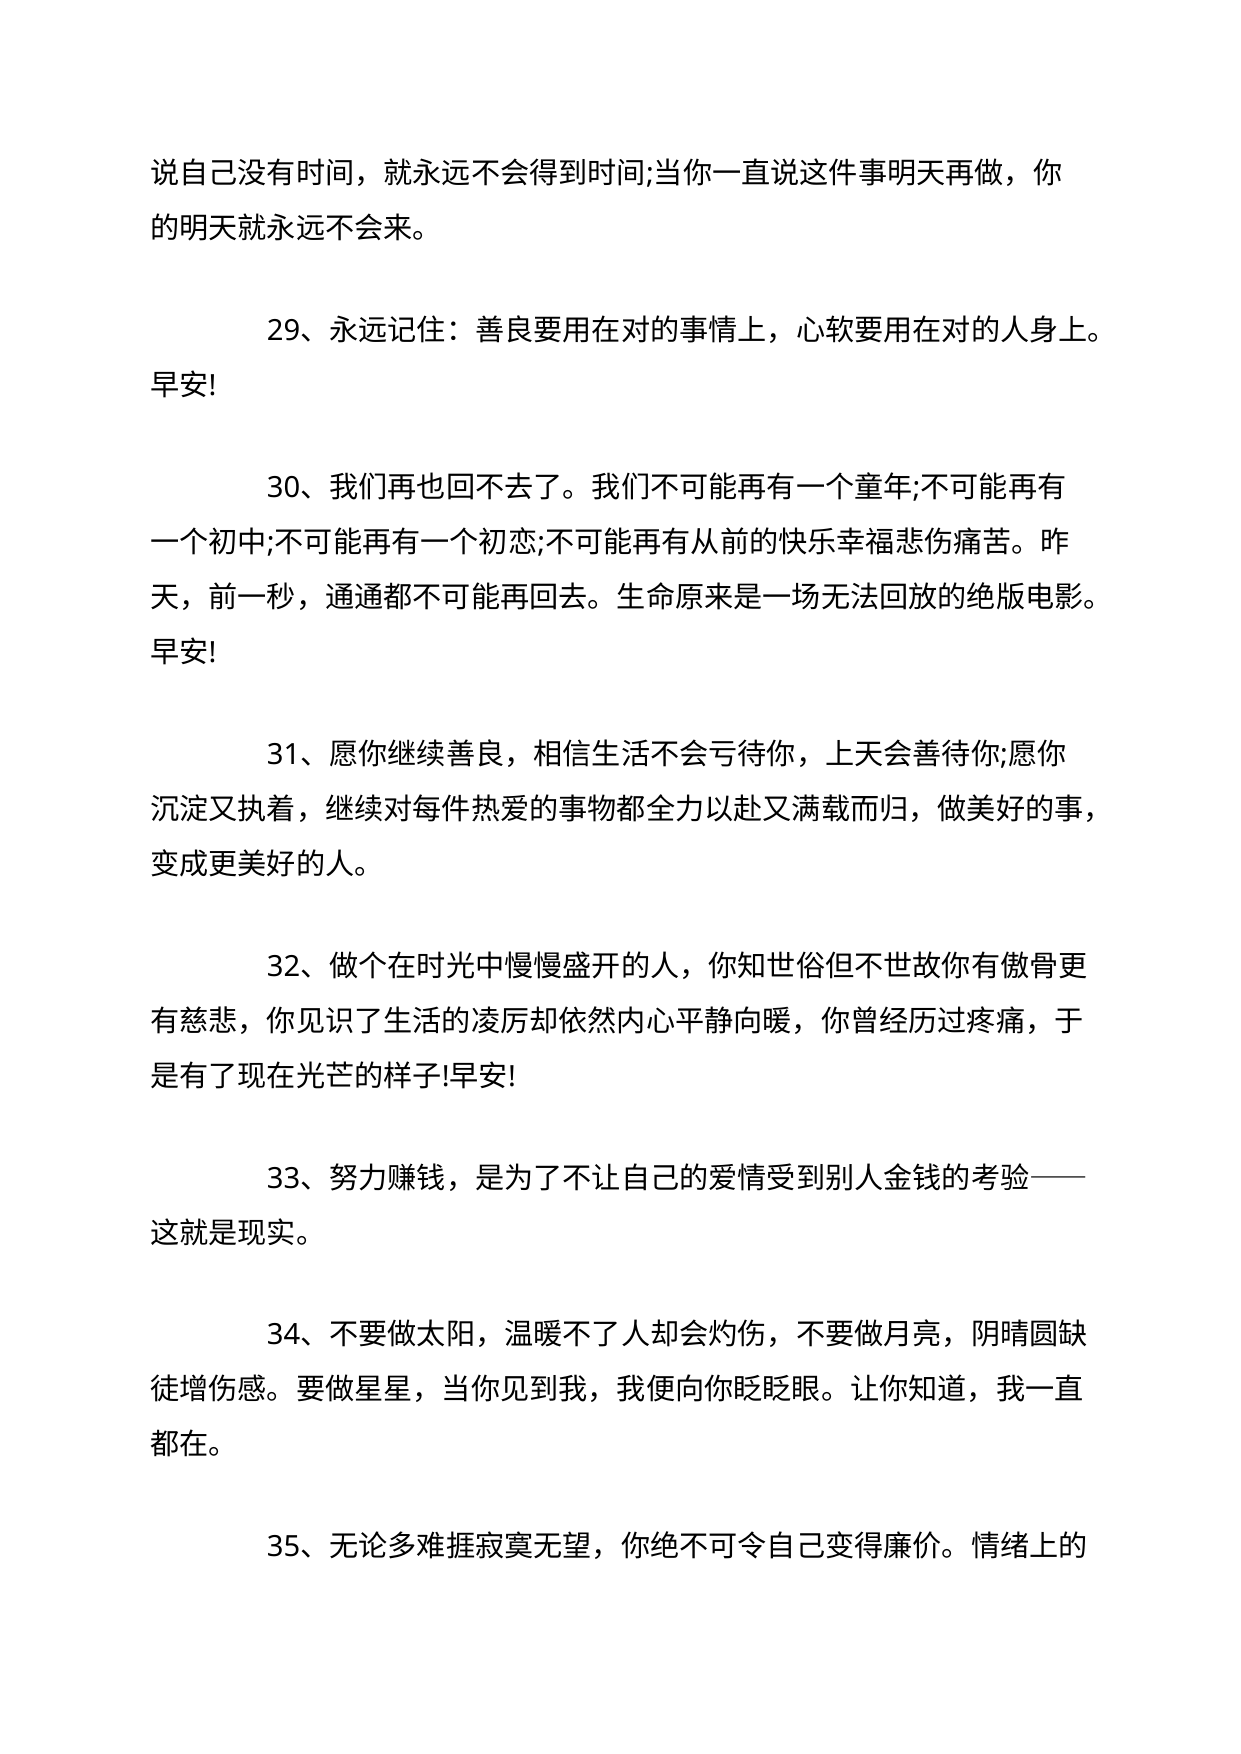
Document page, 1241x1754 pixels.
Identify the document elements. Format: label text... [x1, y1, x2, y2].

text 30、我们再也回不去了。我们不可能再有一个童年;不可能再有一个初中;不可能再有一个初恋;不可能再有从前的快乐幸福悲伤痛苦。昨天，前一秒，通通都不可能再回去。生命原来是一场无法回放的绝版电影。早安! [150, 464, 1090, 671]
text 33、努力赚钱，是为了不让自己的爱情受到别人金钱的考验——这就是现实。 [150, 1154, 1090, 1251]
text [150, 150, 1090, 247]
text 29、永远记住：善良要用在对的事情上，心软要用在对的人身上。早安! [150, 307, 1090, 404]
text 34、不要做太阳，温暖不了人却会灼伤，不要做月亮，阴晴圆缺徒增伤感。要做星星，当你见到我，我便向你眨眨眼。让你知道，我一直都在。 [150, 1311, 1090, 1463]
text 31、愿你继续善良，相信生活不会亏待你，上天会善待你;愿你沉淀又执着，继续对每件热爱的事物都全力以赴又满载而归，做美好的事，变成更美好的人。 [150, 731, 1090, 883]
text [150, 1523, 1090, 1565]
text 32、做个在时光中慢慢盛开的人，你知世俗但不世故你有傲骨更有慈悲，你见识了生活的凌厉却依然内心平静向暖，你曾经历过疼痛，于是有了现在光芒的样子!早安! [150, 942, 1090, 1094]
